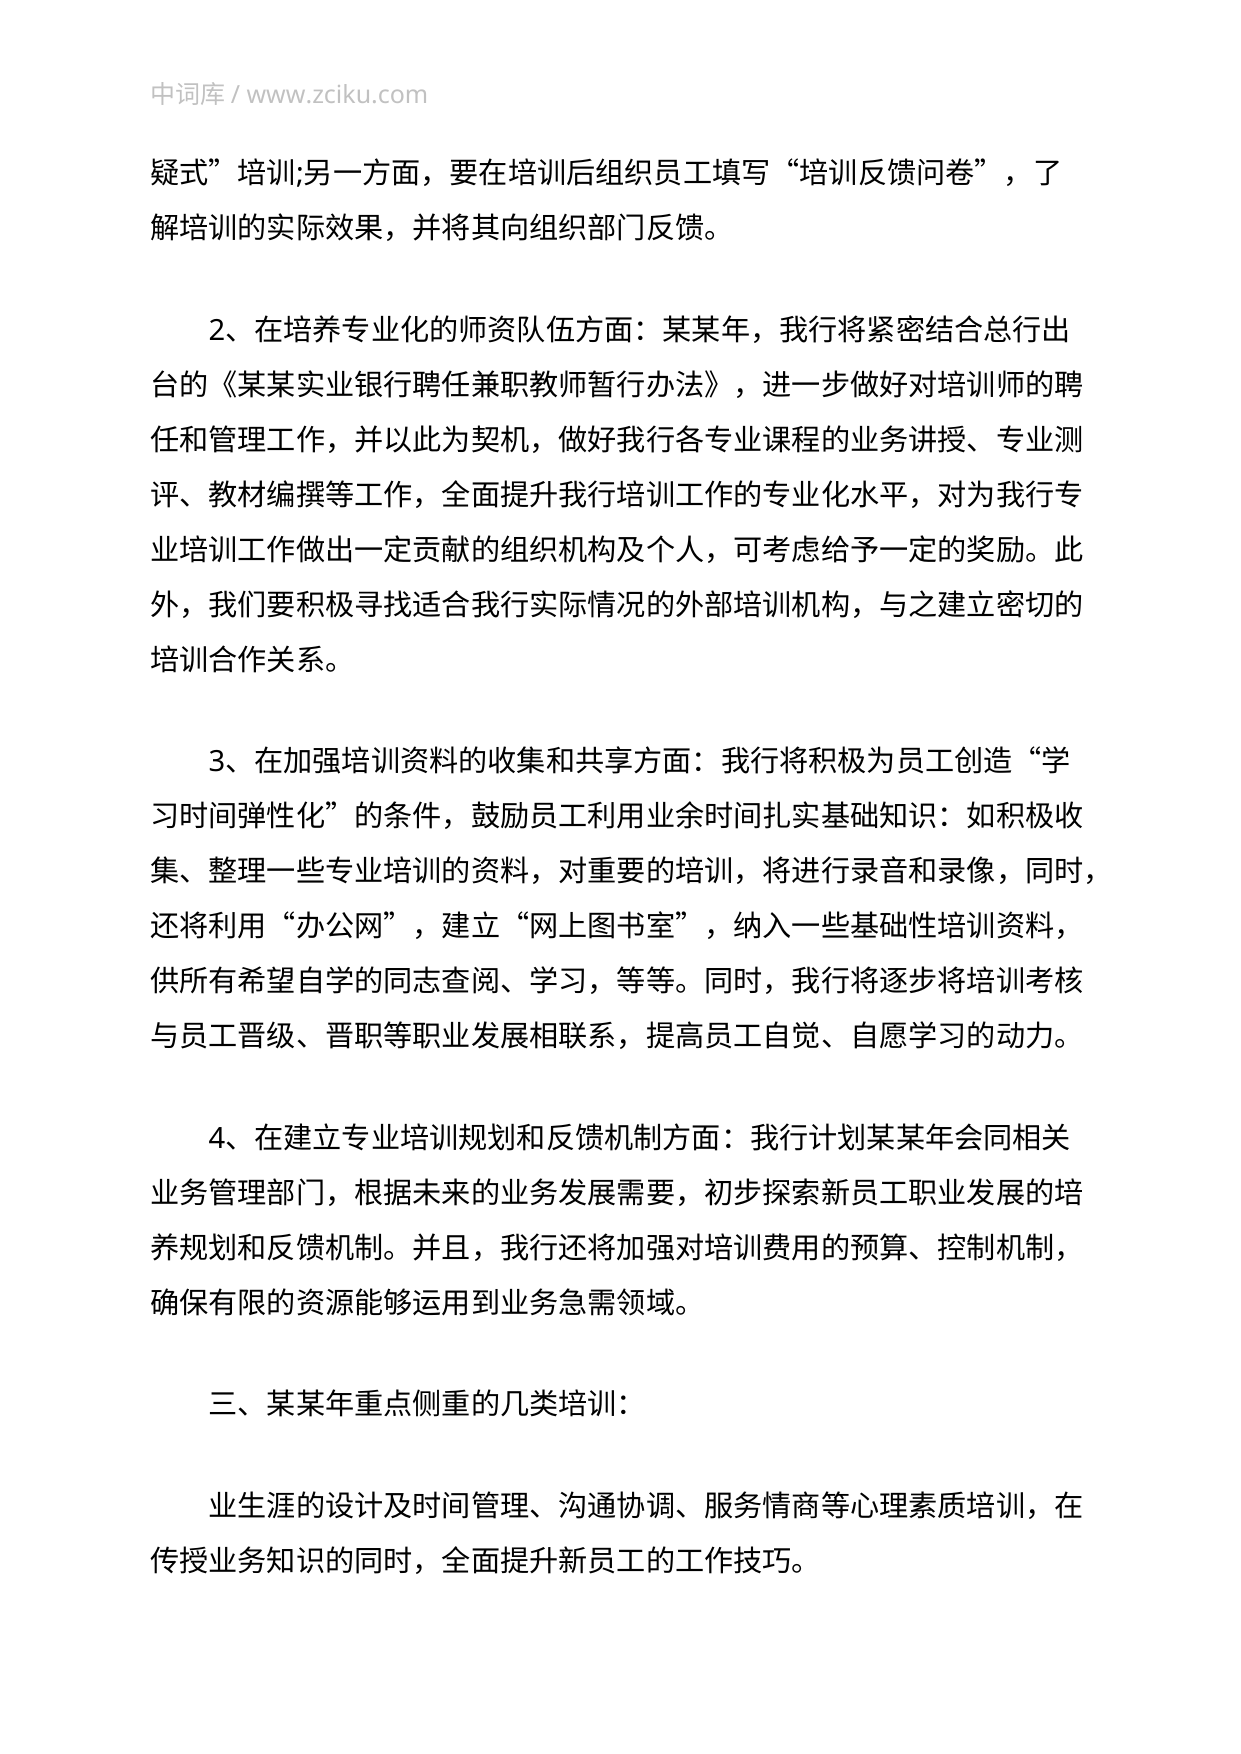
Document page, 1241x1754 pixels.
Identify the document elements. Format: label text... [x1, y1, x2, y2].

text 2、在培养专业化的师资队伍方面：某某年，我行将紧密结合总行出台的《某某实业银行聘任兼职教师暂行办法》，进一步做好对培训师的聘任和管理工作，并以此为契机，做好我行各专业课程的业务讲授、专业测评、教材编撰等工作，全面提升我行培训工作的专业化水平，对为我行专业培训工作做出一定贡献的组织机构及个人，可考虑给予一定的奖励。此外，我们要积极寻找适合我行实际情况的外部培训机构，与之建立密切的培训合作关系。 [150, 307, 1090, 678]
text 三、某某年重点侧重的几类培训： [150, 1381, 1090, 1423]
text 4、在建立专业培训规划和反馈机制方面：我行计划某某年会同相关业务管理部门，根据未来的业务发展需要，初步探索新员工职业发展的培养规划和反馈机制。并且，我行还将加强对培训费用的预算、控制机制，确保有限的资源能够运用到业务急需领域。 [150, 1114, 1090, 1321]
text 3、在加强培训资料的收集和共享方面：我行将积极为员工创造“学习时间弹性化”的条件，鼓励员工利用业余时间扎实基础知识：如积极收集、整理一些专业培训的资料，对重要的培训，将进行录音和录像，同时，还将利用“办公网”，建立“网上图书室”，纳入一些基础性培训资料，供所有希望自学的同志查阅、学习，等等。同时，我行将逐步将培训考核与员工晋级、晋职等职业发展相联系，提高员工自觉、自愿学习的动力。 [150, 738, 1090, 1055]
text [150, 150, 1090, 247]
text 业生涯的设计及时间管理、沟通协调、服务情商等心理素质培训，在传授业务知识的同时，全面提升新员工的工作技巧。 [150, 1483, 1090, 1580]
